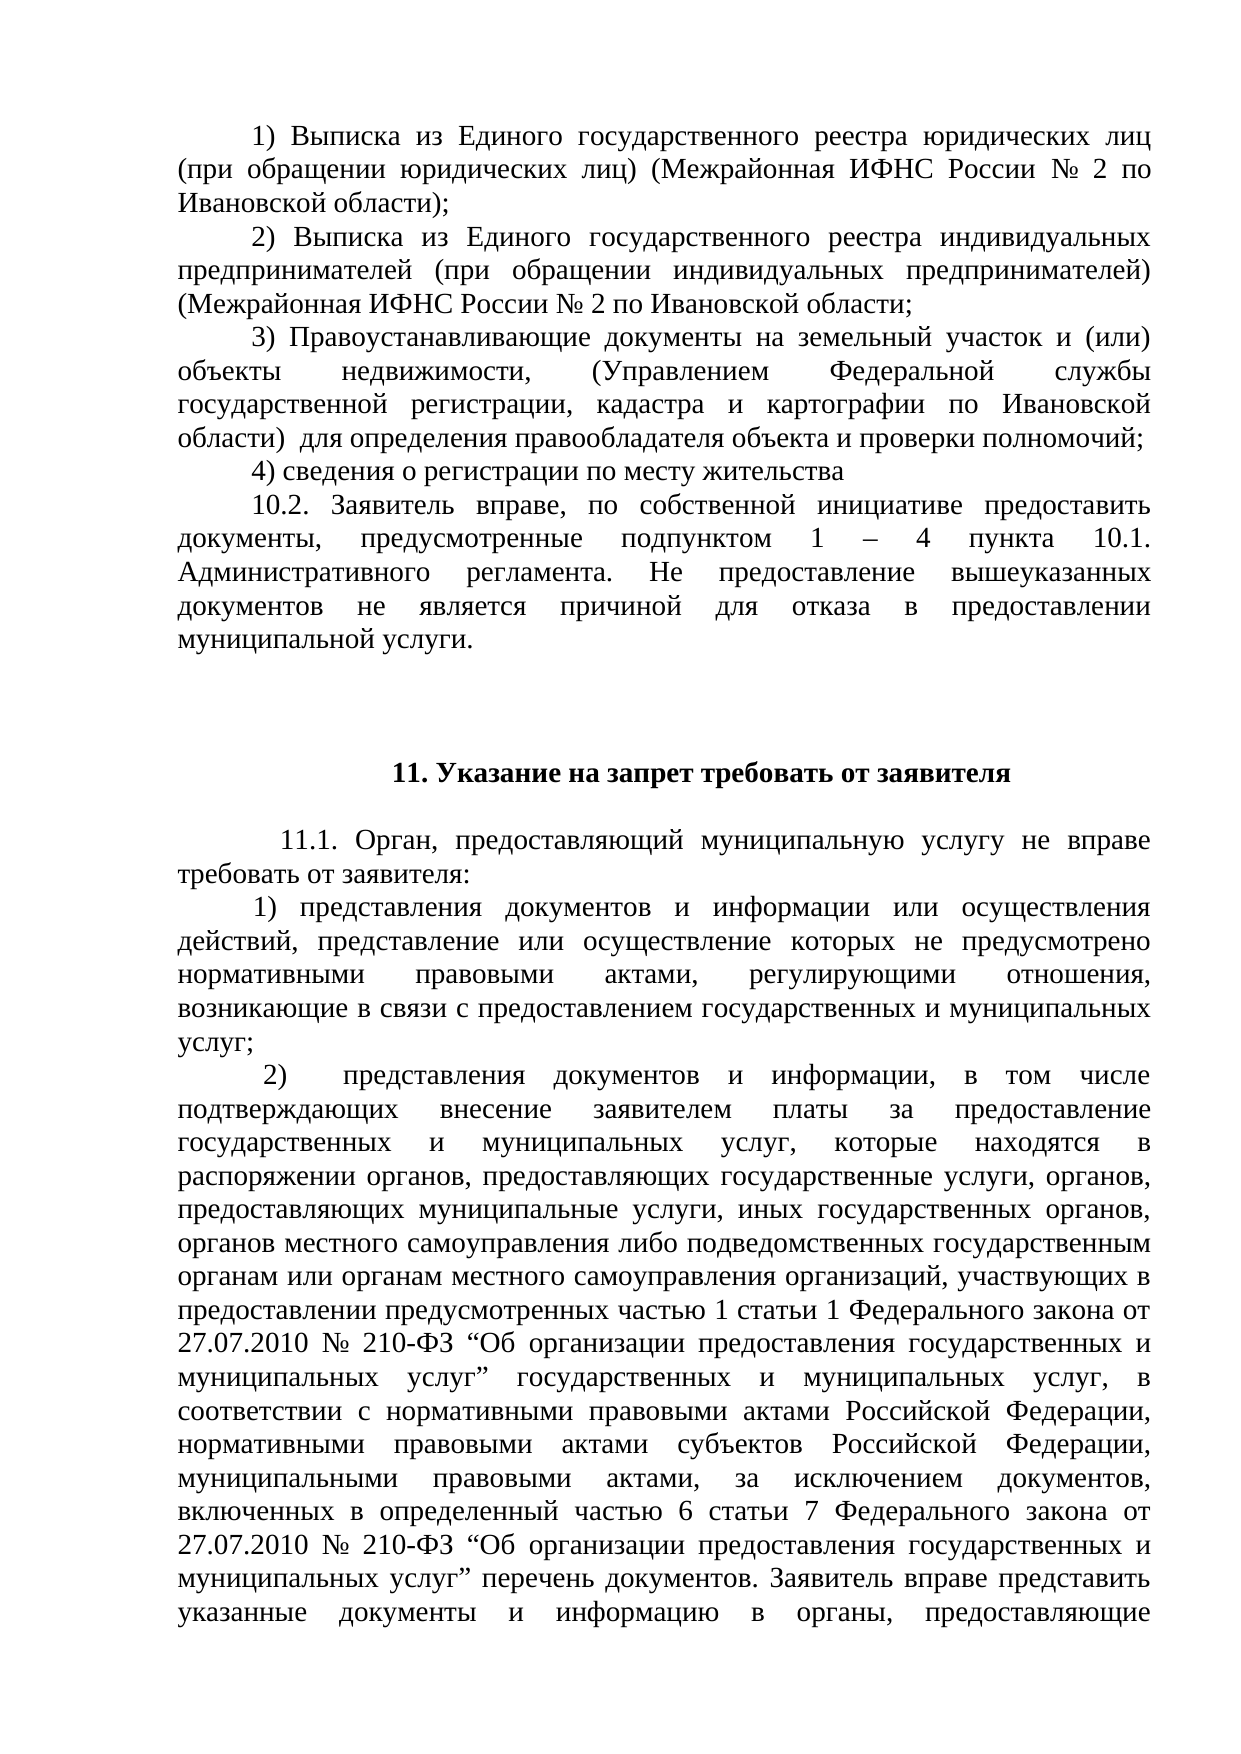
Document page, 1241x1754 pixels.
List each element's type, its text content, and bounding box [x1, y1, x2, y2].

text 1) представления документов и информации или осуществления действий, представление или осуществление которых не предусмотрено нормативными правовыми актами, регулирующими отношения, возникающие в связи с предоставлением государственных и муниципальных услуг; [177, 889, 1152, 1057]
text 4) сведения о регистрации по месту жительства [177, 453, 1152, 487]
text 1) Выписка из Единого государственного реестра юридических лиц (при обращении юридических лиц) (Межрайонная ИФНС России № 2 по Ивановской области); [177, 118, 1152, 219]
text 3) Правоустанавливающие документы на земельный участок и (или) объекты недвижимости, (Управлением Федеральной службы государственной регистрации, кадастра и картографии по Ивановской области) для определения правообладателя объекта и проверки полномочий; [177, 319, 1152, 453]
text 2) Выписка из Единого государственного реестра индивидуальных предпринимателей (при обращении индивидуальных предпринимателей) (Межрайонная ИФНС России № 2 по Ивановской области; [177, 219, 1152, 319]
text 11.1. Орган, предоставляющий муниципальную услугу не вправе требовать от заявителя: [177, 822, 1152, 889]
text 10.2. Заявитель вправе, по собственной инициативе предоставить документы, предусмотренные подпунктом 1 – 4 пункта 10.1. Административного регламента. Не предоставление вышеуказанных документов не является причиной для отказа в предоставлении муниципальной услуги. [177, 487, 1152, 655]
text 11. Указание на запрет требовать от заявителя [177, 755, 1152, 789]
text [177, 1057, 1152, 1627]
